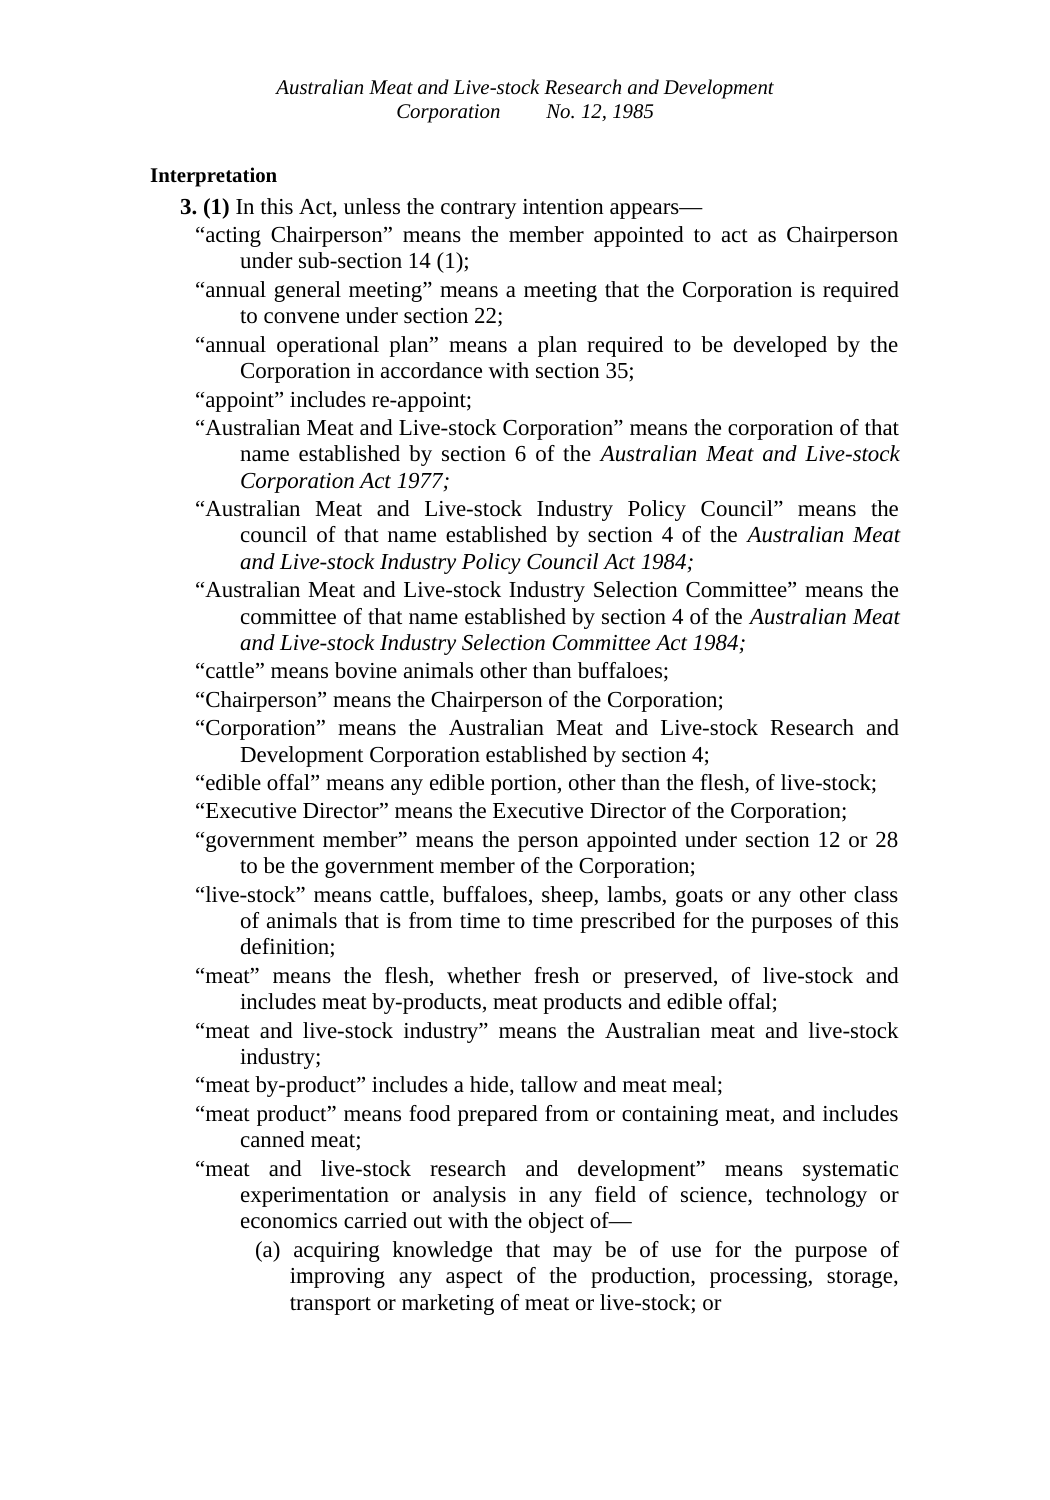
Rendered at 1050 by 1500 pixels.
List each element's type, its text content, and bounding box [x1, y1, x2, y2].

text “meat” means the flesh, whether fresh or preserved, of live-stock and includes meat by-products, meat products and edible offal; [195, 962, 900, 1015]
subtitle Interpretation [150, 162, 900, 187]
text “Australian Meat and Live-stock Industry Policy Council” means the council of that name established by section 4 of the Australian Meat and Live-stock Industry Policy Council Act 1984; [195, 495, 900, 574]
text “meat by-product” includes a hide, tallow and meat meal; [195, 1072, 900, 1098]
text “annual operational plan” means a plan required to be developed by the Corporation in accordance with section 35; [195, 331, 900, 383]
list (a) acquiring knowledge that may be of use for the purpose of improving any aspect of the production, processing, storage, transport or marketing of meat or live-stock; or [255, 1236, 900, 1315]
text “Australian Meat and Live-stock Industry Selection Committee” means the committee of that name established by section 4 of the Australian Meat and Live-stock Industry Selection Committee Act 1984; [195, 576, 900, 655]
text “meat and live-stock research and development” means systematic experimentation or analysis in any field of science, technology or economics carried out with the object of— [195, 1155, 900, 1234]
text “Chairperson” means the Chairperson of the Corporation; [195, 686, 900, 712]
text “Australian Meat and Live-stock Corporation” means the corporation of that name established by section 6 of the Australian Meat and Live-stock Corporation Act 1977; [195, 414, 900, 493]
text “cattle” means bovine animals other than buffaloes; [195, 657, 900, 684]
text “meat and live-stock industry” means the Australian meat and live-stock industry; [195, 1017, 900, 1069]
text 3. (1) In this Act, unless the contrary intention appears— [150, 193, 900, 219]
text “annual general meeting” means a meeting that the Corporation is required to convene under section 22; [195, 276, 900, 329]
text “Corporation” means the Australian Meat and Live-stock Research and Development Corporation established by section 4; [195, 714, 900, 767]
text “edible offal” means any edible portion, other than the flesh, of live-stock; [195, 769, 900, 796]
text “live-stock” means cattle, buffaloes, sheep, lambs, goats or any other class of animals that is from time to time prescribed for the purposes of this definition; [195, 881, 900, 960]
text “government member” means the person appointed under section 12 or 28 to be the government member of the Corporation; [195, 826, 900, 879]
text “acting Chairperson” means the member appointed to act as Chairperson under sub-section 14 (1); [195, 221, 900, 274]
text “meat product” means food prepared from or containing meat, and includes canned meat; [195, 1100, 900, 1153]
text “Executive Director” means the Executive Director of the Corporation; [195, 798, 900, 824]
text “appoint” includes re-appoint; [195, 386, 900, 412]
